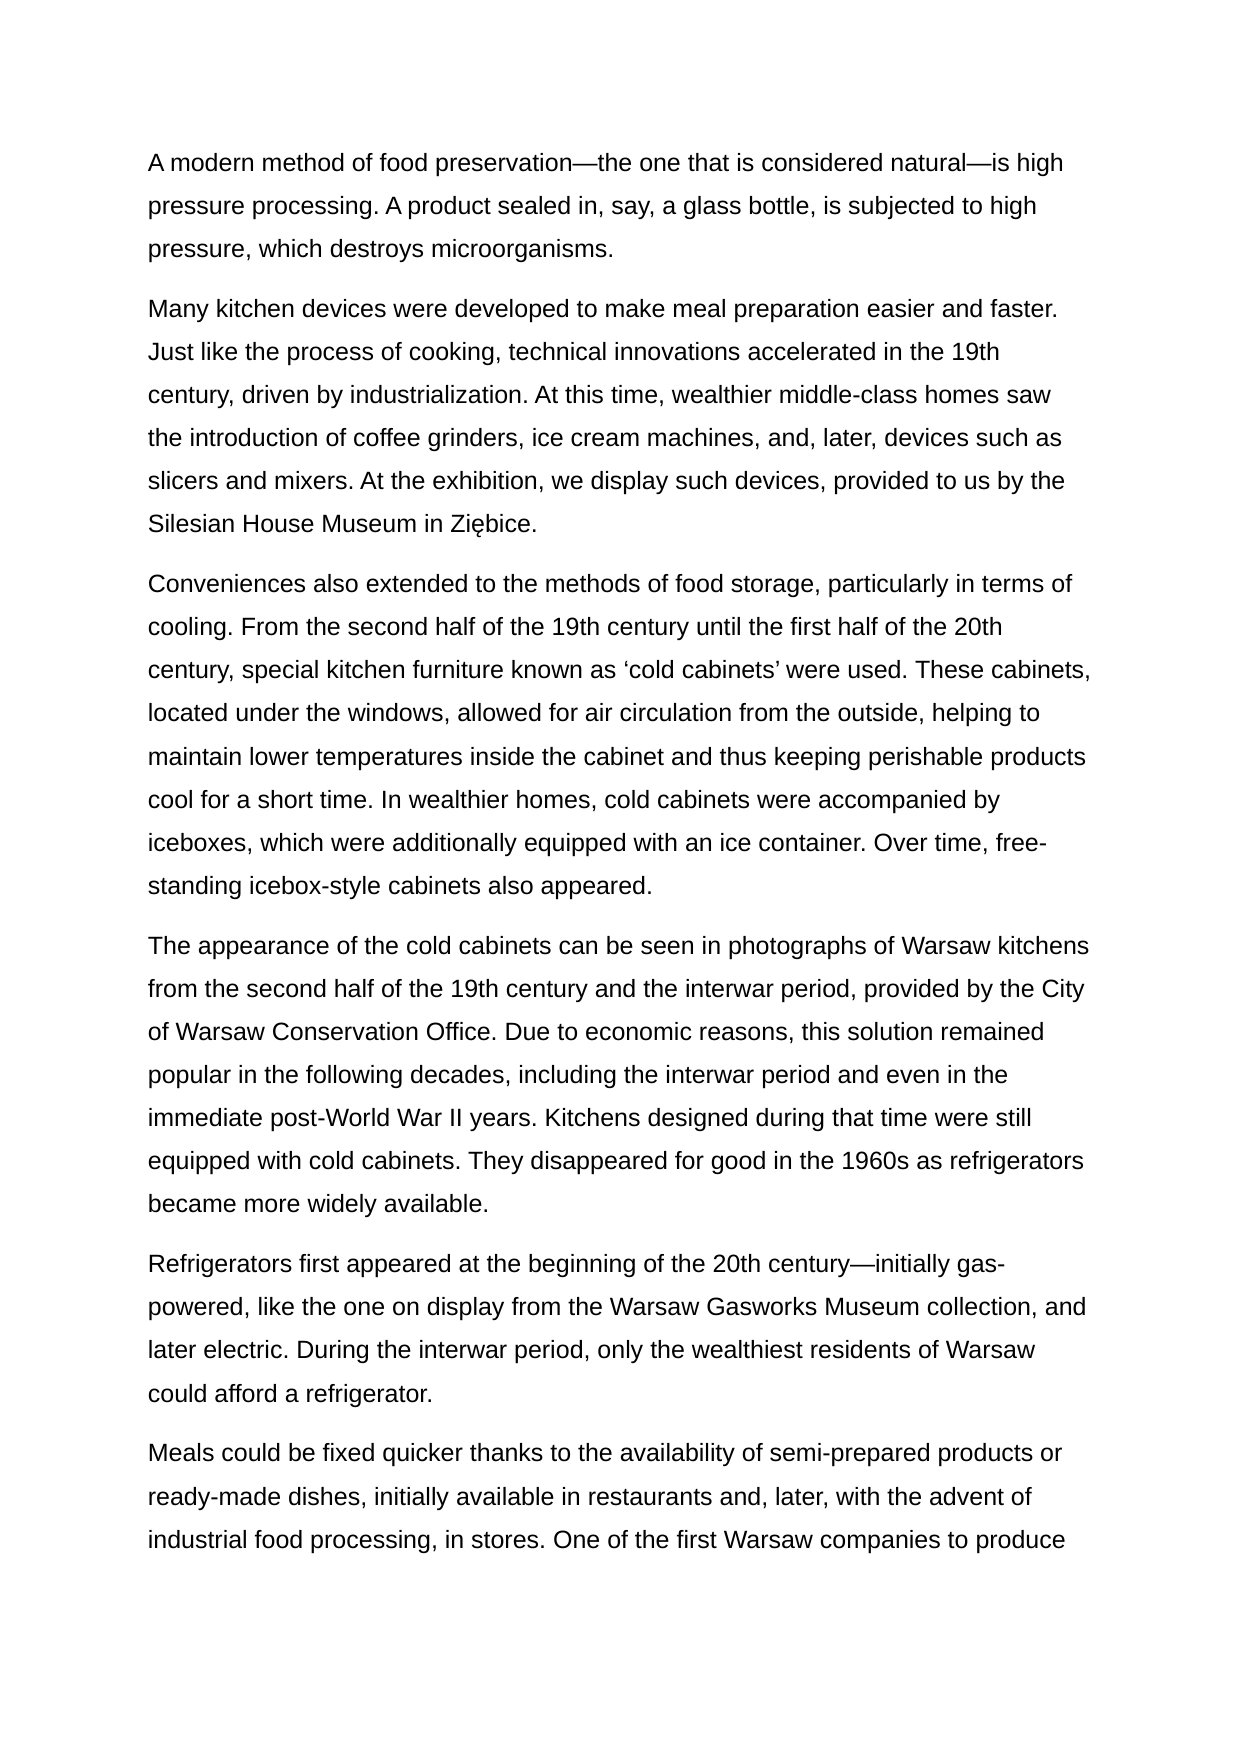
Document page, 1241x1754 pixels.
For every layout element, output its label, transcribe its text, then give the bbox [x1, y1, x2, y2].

text Refrigerators first appeared at the beginning of the 20th century—initially gas-powered, like the one on display from the Warsaw Gasworks Museum collection, and later electric. During the interwar period, only the wealthiest residents of Warsaw could afford a refrigerator. [148, 1249, 1093, 1407]
text Many kitchen devices were developed to make meal preparation easier and faster. Just like the process of cooking, technical innovations accelerated in the 19th century, driven by industrialization. At this time, wealthier middle-class homes saw the introduction of coffee grinders, ice cream machines, and, later, devices such as slicers and mixers. At the exhibition, we display such devices, provided to us by the Silesian House Museum in Ziębice. [148, 294, 1093, 538]
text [148, 1438, 1093, 1553]
text Conveniences also extended to the methods of food storage, particularly in terms of cooling. From the second half of the 19th century until the first half of the 20th century, special kitchen furniture known as ‘cold cabinets’ were used. These cabinets, located under the windows, allowed for air circulation from the outside, helping to maintain lower temperatures inside the cabinet and thus keeping perishable products cool for a short time. In wealthier homes, cold cabinets were accompanied by iceboxes, which were additionally equipped with an ice container. Over time, free-standing icebox-style cabinets also appeared. [148, 569, 1093, 900]
text A modern method of food preservation—the one that is considered natural—is high pressure processing. A product sealed in, say, a glass bottle, is subjected to high pressure, which destroys microorganisms. [148, 148, 1093, 263]
text The appearance of the cold cabinets can be seen in photographs of Warsaw kitchens from the second half of the 19th century and the interwar period, provided by the City of Warsaw Conservation Office. Due to economic reasons, this solution remained popular in the following decades, including the interwar period and even in the immediate post-World War II years. Kitchens designed during that time were still equipped with cold cabinets. They disappeared for good in the 1960s as refrigerators became more widely available. [148, 931, 1093, 1218]
